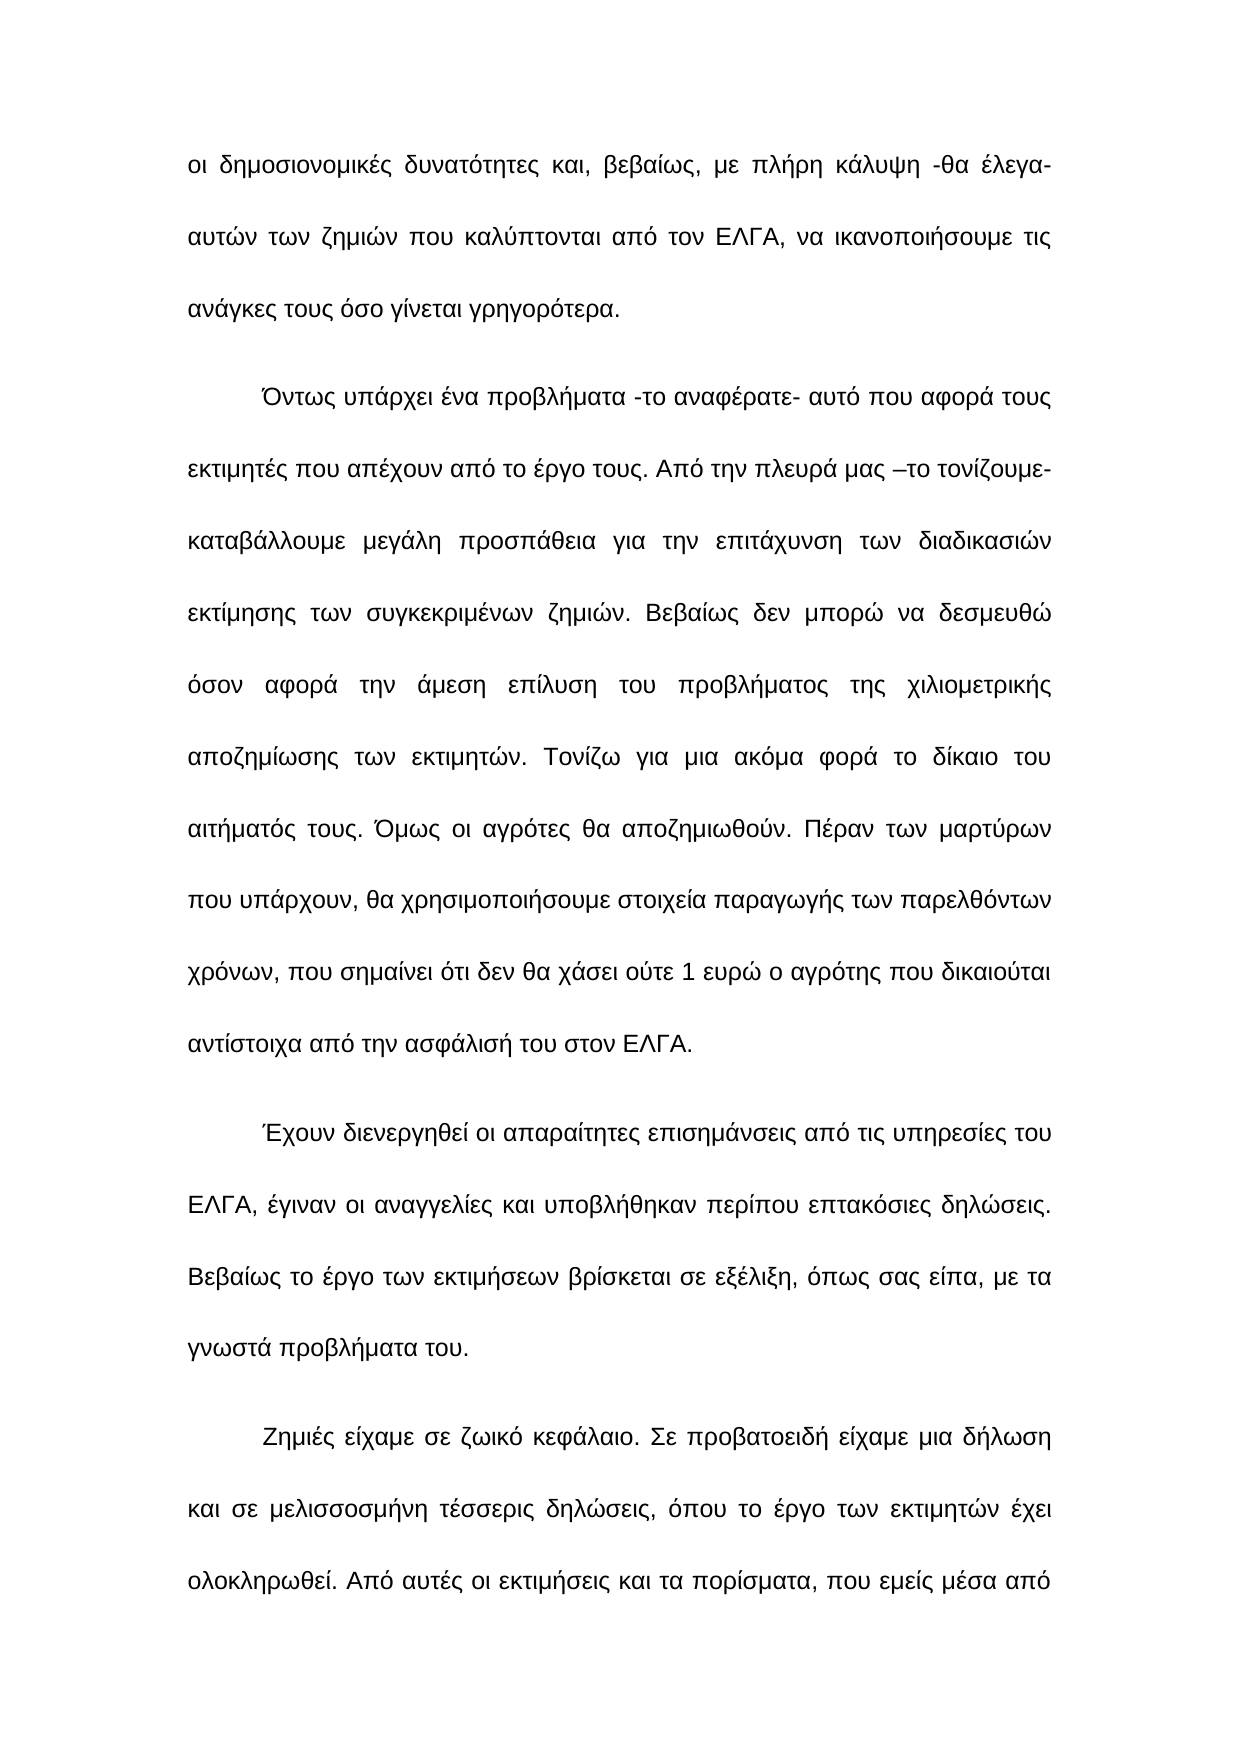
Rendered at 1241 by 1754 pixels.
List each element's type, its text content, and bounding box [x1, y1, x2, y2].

text Όντως υπάρχει ένα προβλήματα -το αναφέρατε- αυτό που αφορά τους εκτιμητές που απέχουν από το έργο τους. Από την πλευρά μας –το τονίζουμε- καταβάλλουμε μεγάλη προσπάθεια για την επιτάχυνση των διαδικασιών εκτίμησης των συγκεκριμένων ζημιών. Βεβαίως δεν μπορώ να δεσμευθώ όσον αφορά την άμεση επίλυση του προβλήματος της χιλιομετρικής αποζημίωσης των εκτιμητών. Τονίζω για μια ακόμα φορά το δίκαιο του αιτήματός τους. Όμως οι αγρότες θα αποζημιωθούν. Πέραν των μαρτύρων που υπάρχουν, θα χρησιμοποιήσουμε στοιχεία παραγωγής των παρελθόντων χρόνων, που σημαίνει ότι δεν θα χάσει ούτε 1 ευρώ ο αγρότης που δικαιούται αντίστοιχα από την ασφάλισή του στον ΕΛΓΑ. [187, 382, 1053, 1058]
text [187, 1422, 1053, 1594]
text Έχουν διενεργηθεί οι απαραίτητες επισημάνσεις από τις υπηρεσίες του ΕΛΓΑ, έγιναν οι αναγγελίες και υποβλήθηκαν περίπου επτακόσιες δηλώσεις. Βεβαίως το έργο των εκτιμήσεων βρίσκεται σε εξέλιξη, όπως σας είπα, με τα γνωστά προβλήματα του. [187, 1118, 1053, 1362]
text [187, 150, 1053, 322]
